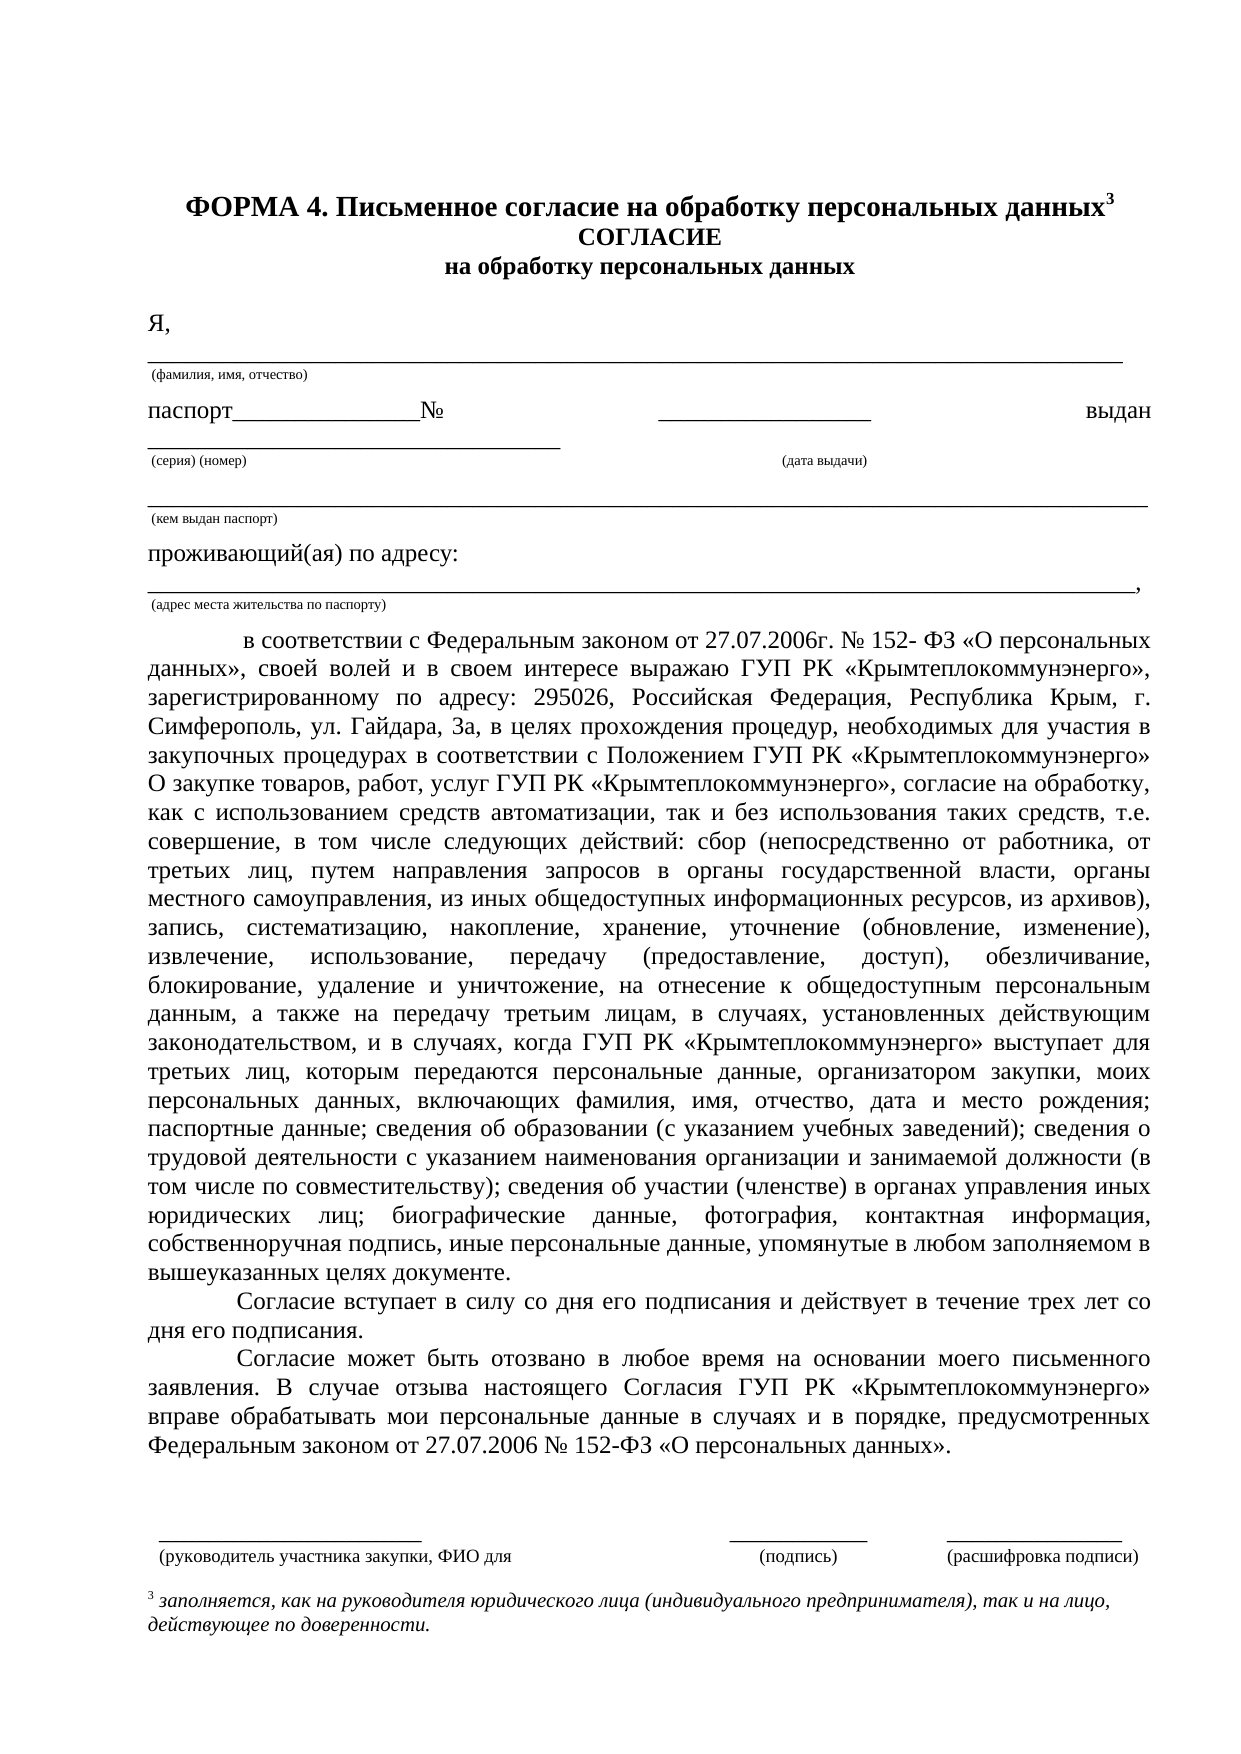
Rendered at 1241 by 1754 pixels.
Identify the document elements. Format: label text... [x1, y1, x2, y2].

text паспорт_______________№ _________________ выдан _________________________________ [148, 395, 1152, 452]
text СОГЛАСИЕ [148, 222, 1152, 251]
text Согласие может быть отозвано в любое время на основании моего письменного заявления. В случае отзыва настоящего Согласия ГУП РК «Крымтеплокоммунэнерго» вправе обрабатывать мои персональные данные в случаях и в порядке, предусмотренных Федеральным законом от 27.07.2006 № 152-ФЗ «О персональных данных». [148, 1343, 1152, 1458]
text (серия) (номер) (дата выдачи) [148, 452, 1152, 481]
text на обработку персональных данных [148, 251, 1152, 280]
text (адрес места жительства по паспорту) [148, 596, 1152, 625]
text (кем выдан паспорт) [148, 510, 1152, 538]
text проживающий(ая) по адресу: [148, 538, 1152, 567]
text Я, ______________________________________________________________________________ [148, 308, 1152, 366]
text ________________________________________________________________________________ [148, 481, 1152, 510]
text ФОРМА 4. Письменное согласие на обработку персональных данных [148, 189, 1152, 222]
text (фамилия, имя, отчество) [148, 366, 1152, 395]
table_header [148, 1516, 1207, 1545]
text в соответствии с Федеральным законом от 27.07.2006г. № 152- ФЗ «О персональных данных», своей волей и в своем интересе выражаю ГУП РК «Крымтеплокоммунэнерго», зарегистрированному по адресу: 295026, Российская Федерация, Республика Крым, г. Симферополь, ул. Гайдара, 3а, в целях прохождения процедур, необходимых для участия в закупочных процедурах в соответствии с Положением ГУП РК «Крымтеплокоммунэнерго» О закупке товаров, работ, услуг ГУП РК «Крымтеплокоммунэнерго», согласие на обработку, как с использованием средств автоматизации, так и без использования таких средств, т.е. совершение, в том числе следующих действий: сбор (непосредственно от работника, от третьих лиц, путем направления запросов в органы государственной власти, органы местного самоуправления, из иных общедоступных информационных ресурсов, из архивов), запись, систематизацию, накопление, хранение, уточнение (обновление, изменение), извлечение, использование, передачу (предоставление, доступ), обезличивание, блокирование, удаление и уничтожение, на отнесение к общедоступным персональным данным, а также на передачу третьим лицам, в случаях, установленных действующим законодательством, и в случаях, когда ГУП РК «Крымтеплокоммунэнерго» выступает для третьих лиц, которым передаются персональные данные, организатором закупки, моих персональных данных, включающих фамилия, имя, отчество, дата и место рождения; паспортные данные; сведения об образовании (с указанием учебных заведений); сведения о трудовой деятельности с указанием наименования организации и занимаемой должности (в том числе по совместительству); сведения об участии (членстве) в органах управления иных юридических лиц; биографические данные, фотография, контактная информация, собственноручная подпись, иные персональные данные, упомянутые в любом заполняемом в вышеуказанных целях документе. [148, 625, 1152, 1286]
text _______________________________________________________________________________, [148, 567, 1152, 596]
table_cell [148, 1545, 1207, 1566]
text Согласие вступает в силу со дня его подписания и действует в течение трех лет со дня его подписания. [148, 1286, 1152, 1343]
